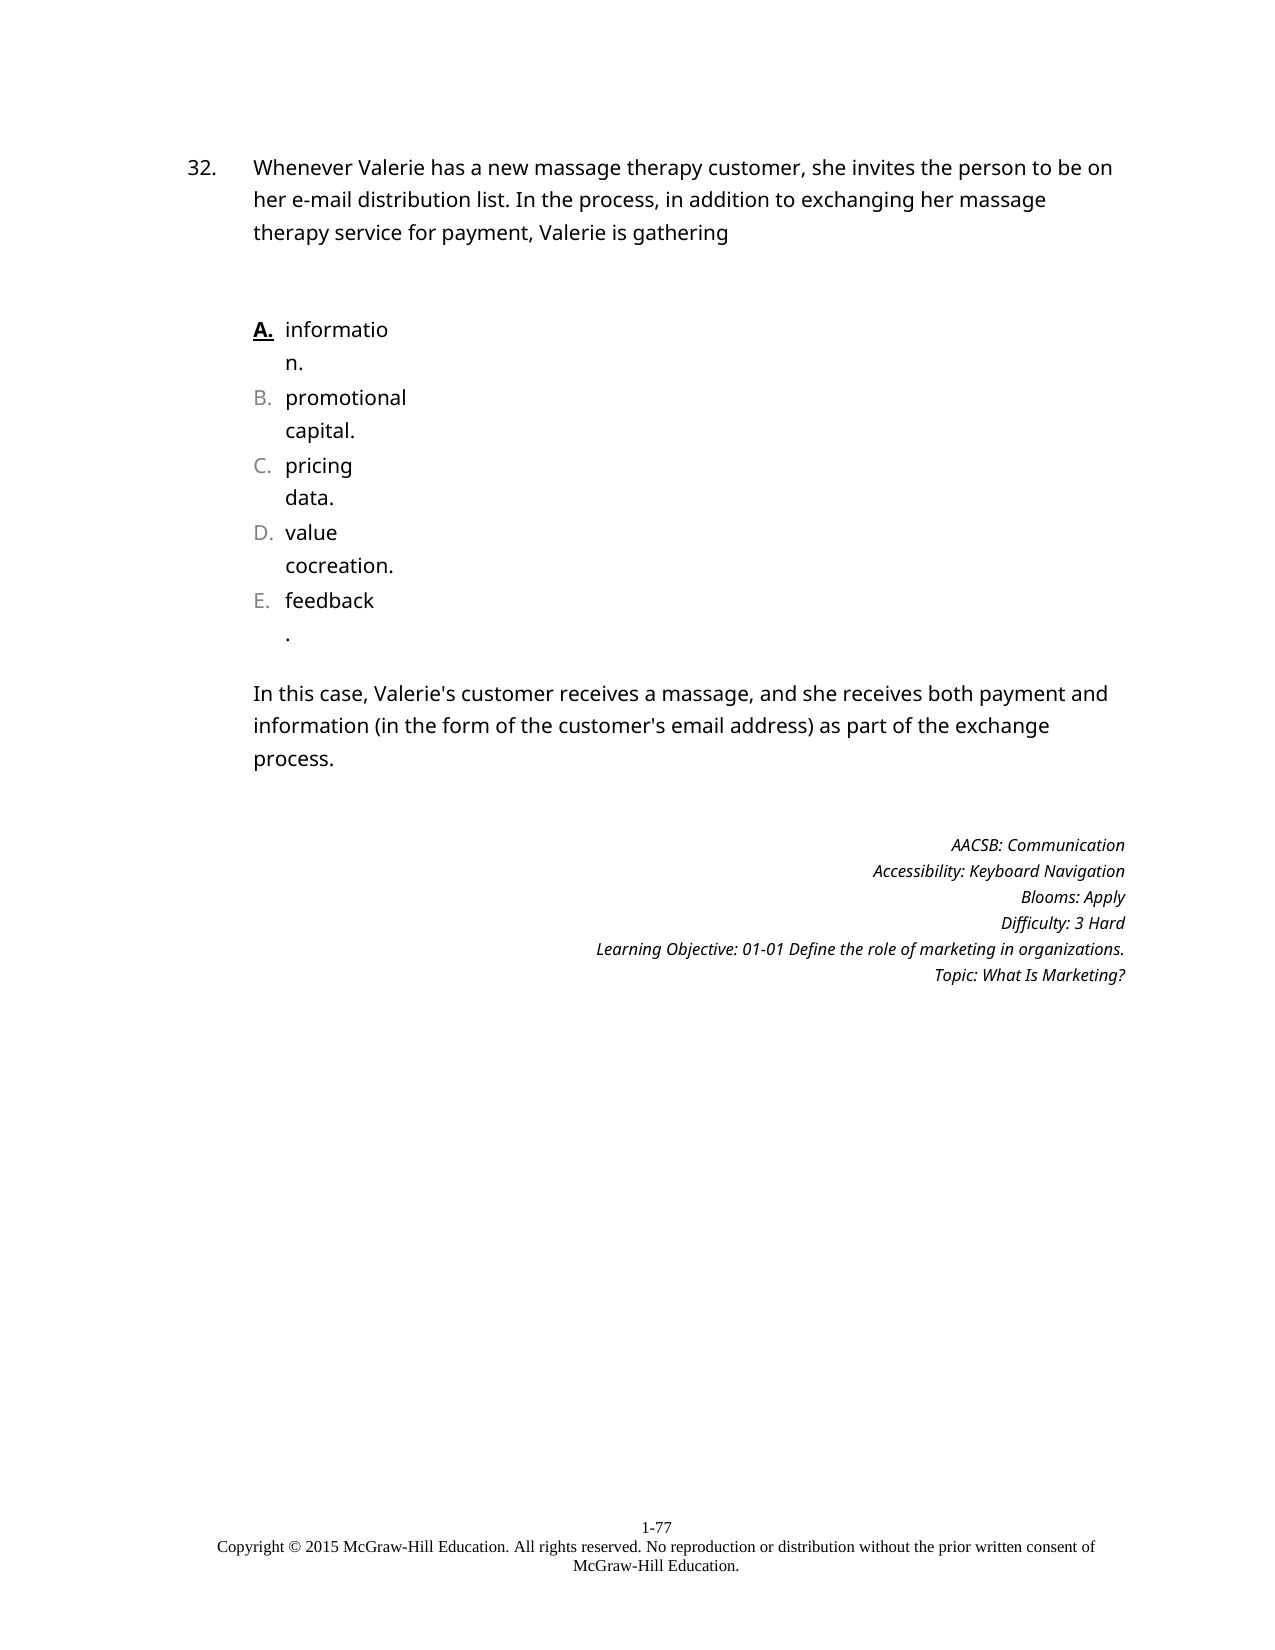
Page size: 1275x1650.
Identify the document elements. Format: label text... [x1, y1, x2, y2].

table_header AACSB: Communication Accessibility: Keyboard Navigation Blooms: Apply Difficulty: 3 Hard Learning Objective: 01-01 Define the role of marketing in organizations. Topic: What Is Marketing? [188, 833, 1125, 1022]
table_header 32. [188, 153, 253, 804]
table_header Whenever Valerie has a new massage therapy customer, she invites the person to be on her e-mail distribution list. In the process, in addition to exchanging her massage therapy service for payment, Valerie is gathering In this case, Valerie's customer receives a massage, and she receives both payment and information (in the form of the customer's email address) as part of the exchange process. [253, 153, 1125, 804]
